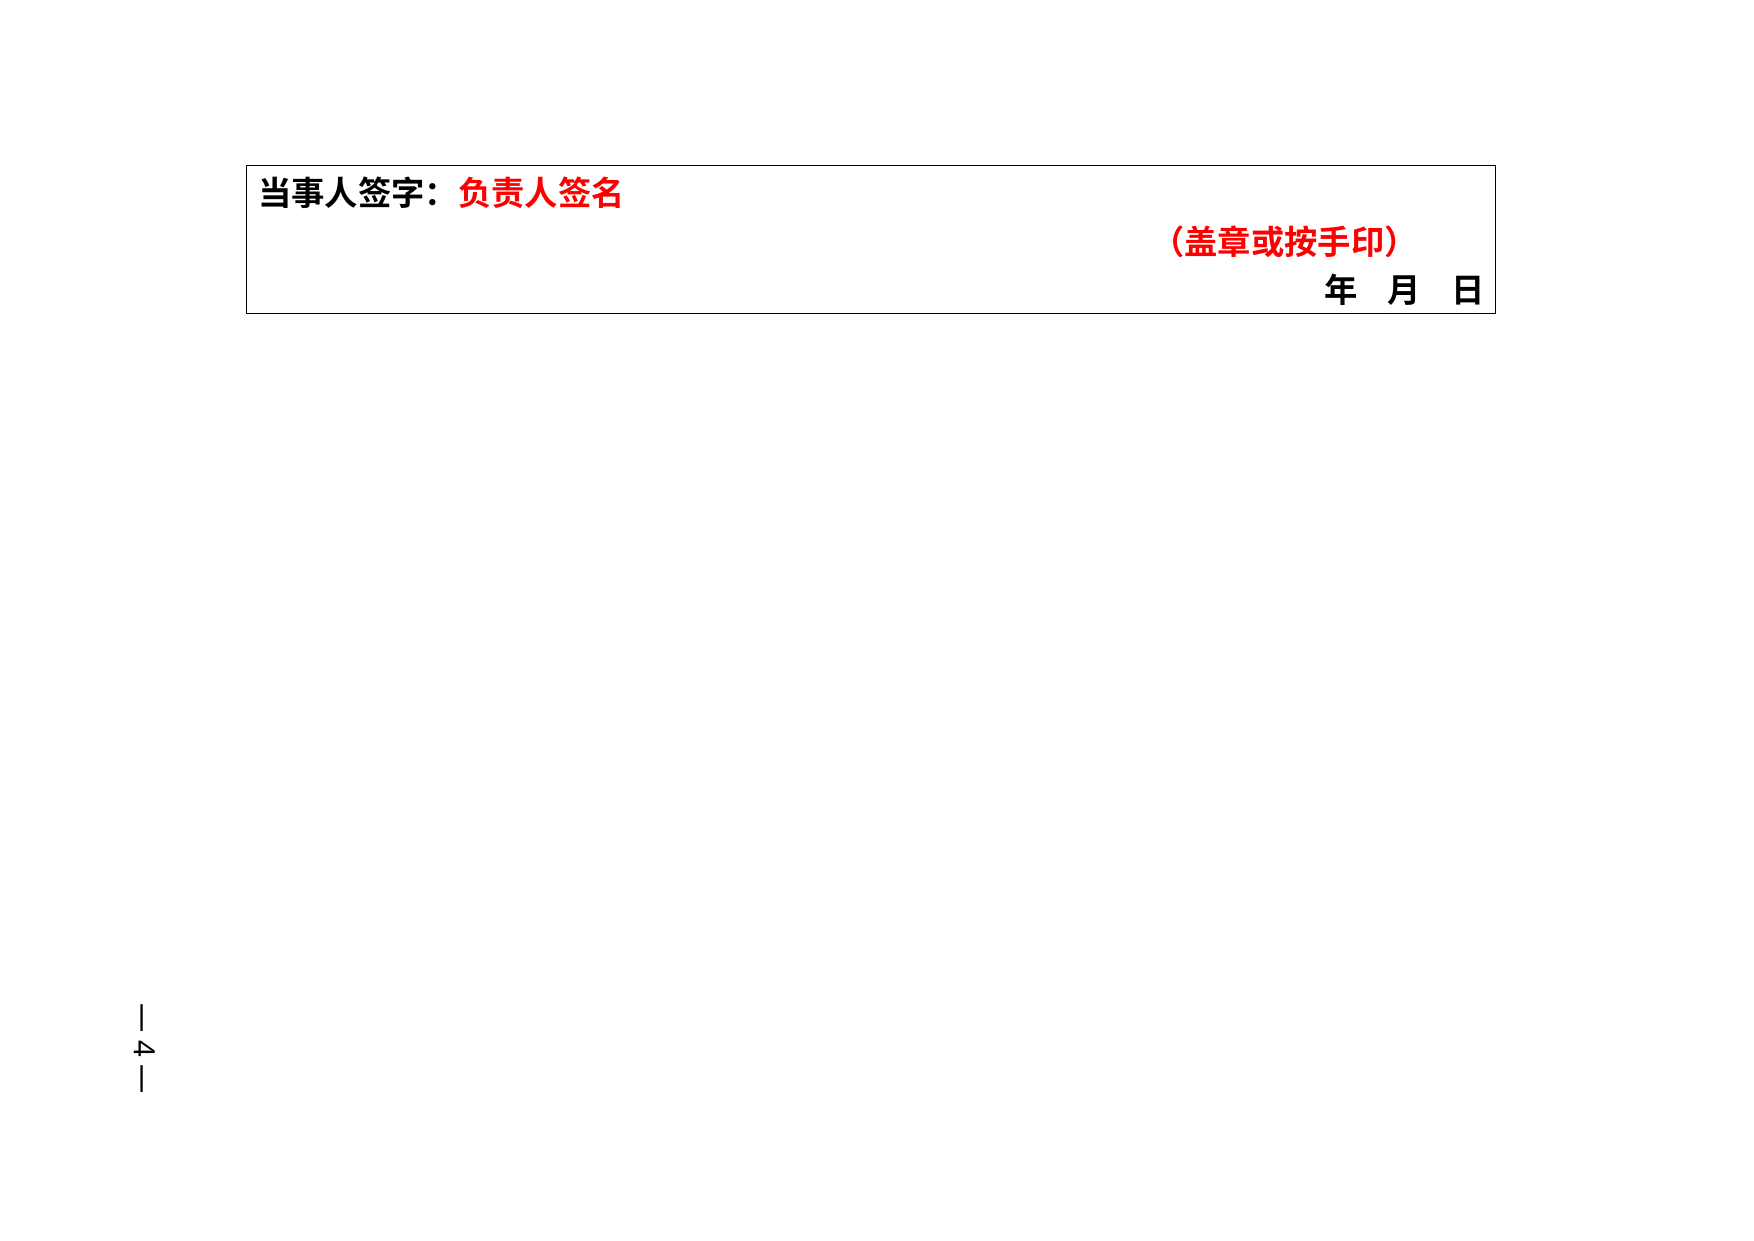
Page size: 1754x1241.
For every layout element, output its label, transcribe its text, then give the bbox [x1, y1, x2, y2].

table_cell 当事人签字：负责人签名 （盖章或按手印） 年 月 日 [247, 166, 1495, 313]
